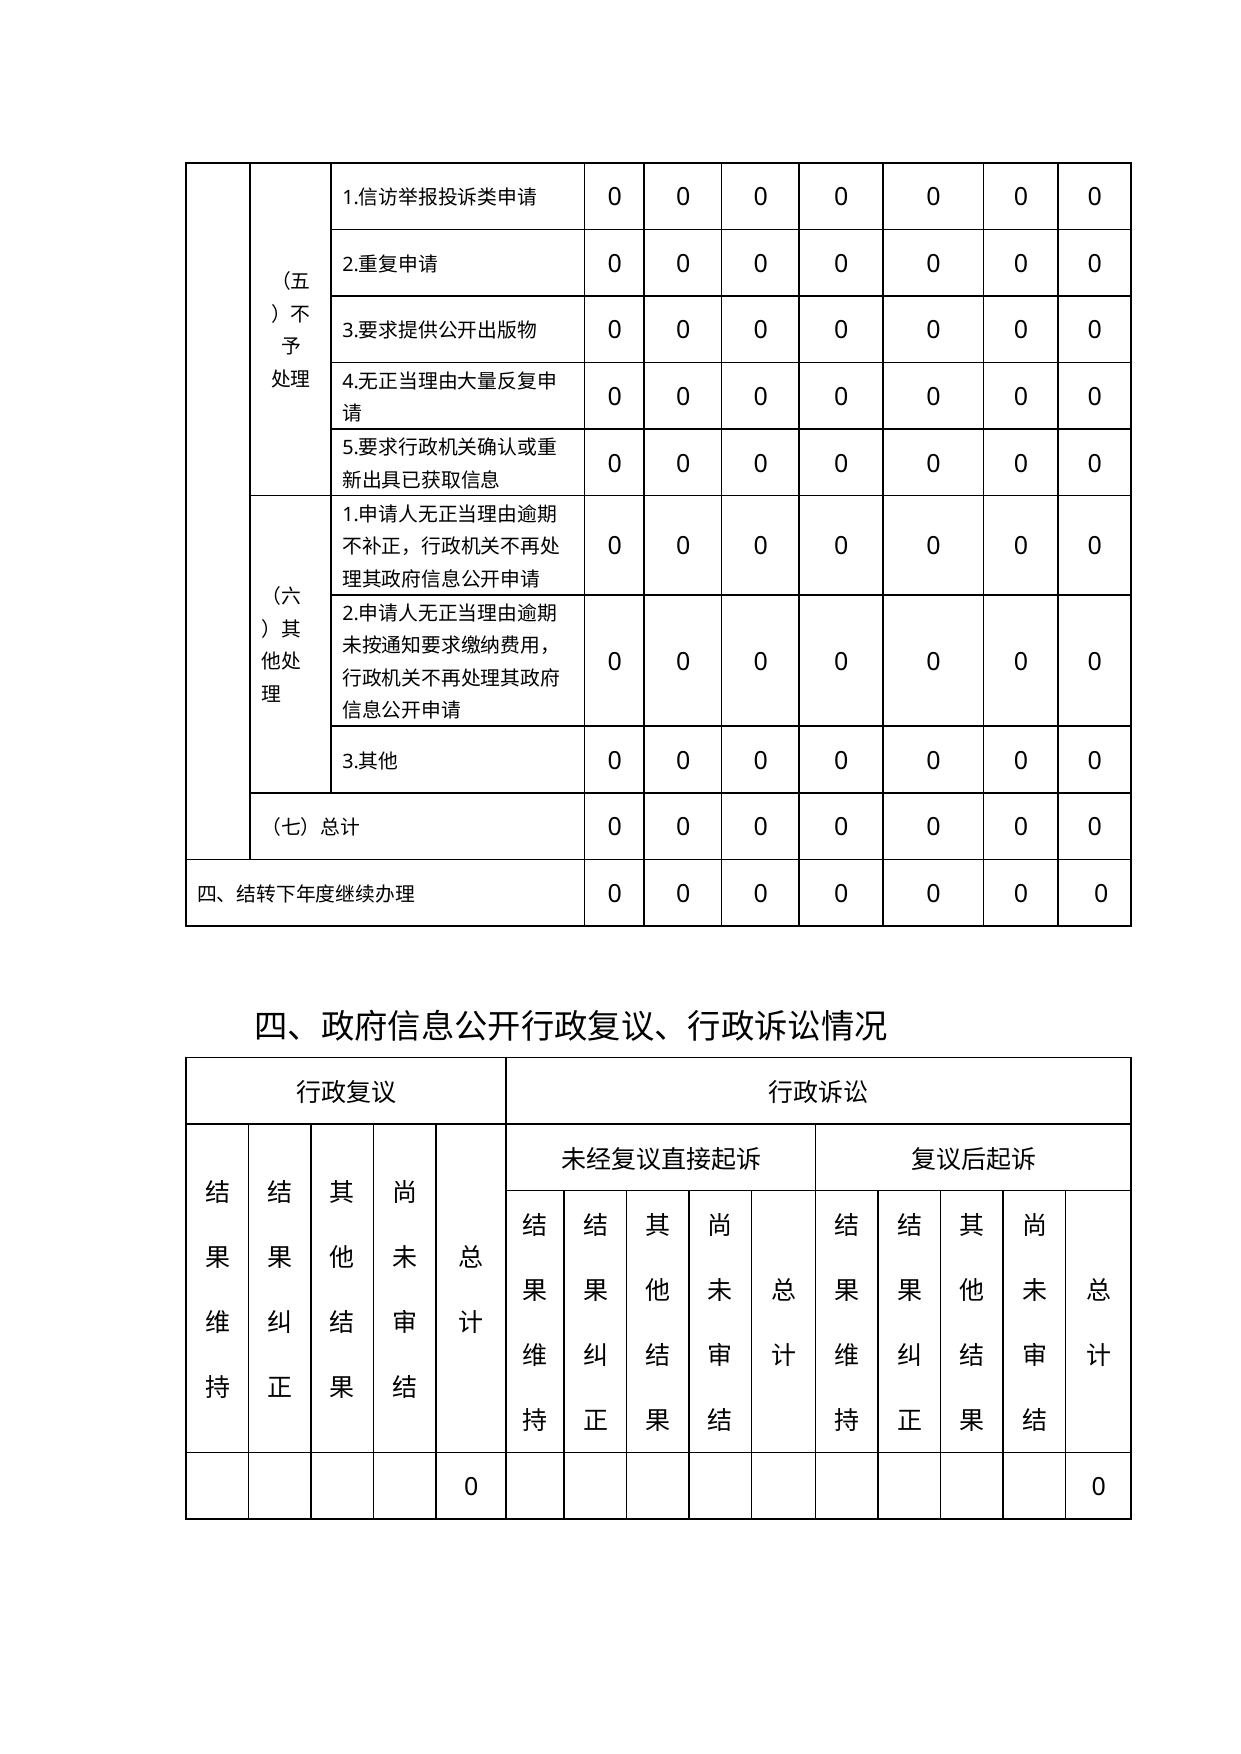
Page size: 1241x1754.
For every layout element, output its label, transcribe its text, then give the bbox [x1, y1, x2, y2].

table_cell （五）不予 处理 [251, 164, 330, 495]
table_cell 0 [800, 297, 882, 362]
table_cell 0 [800, 496, 882, 594]
table_cell 0 [722, 860, 798, 925]
table_cell 3.要求提供公开出版物 [332, 297, 584, 362]
table_cell 0 [585, 794, 643, 858]
table_cell 0 [800, 363, 882, 428]
table_cell 结果纠正 [249, 1125, 310, 1451]
table_cell 0 [1059, 496, 1130, 594]
table_cell 复议后起诉 [816, 1125, 1130, 1190]
table_cell 0 [1059, 596, 1130, 725]
table_cell 0 [722, 794, 798, 858]
table_cell 2.申请人无正当理由逾期未按通知要求缴纳费用，行政机关不再处理其政府信息公开申请 [332, 596, 584, 725]
table_cell 0 [884, 727, 983, 792]
table_cell 其他结果 [941, 1191, 1002, 1451]
table_cell 0 [585, 297, 643, 362]
table_cell 0 [1059, 297, 1130, 362]
table_cell 0 [884, 596, 983, 725]
table_cell [1004, 1453, 1065, 1518]
table_cell 0 [645, 297, 721, 362]
table_cell 结果维持 [187, 1125, 248, 1451]
table_cell 0 [645, 794, 721, 858]
table_cell [312, 1453, 373, 1518]
table_cell 0 [984, 230, 1057, 295]
table_cell 0 [1059, 794, 1130, 858]
table_cell 结果维持 [507, 1191, 563, 1451]
table_cell 0 [984, 164, 1057, 228]
table_cell 0 [800, 230, 882, 295]
table_cell 0 [585, 363, 643, 428]
table_cell [627, 1453, 688, 1518]
table_cell 2.重复申请 [332, 230, 584, 295]
table_cell [752, 1453, 815, 1518]
table_cell [565, 1453, 626, 1518]
table_cell 0 [722, 727, 798, 792]
table_cell 结果纠正 [879, 1191, 940, 1451]
table_cell 0 [884, 363, 983, 428]
table_cell 0 [1059, 430, 1130, 495]
table_cell 0 [1059, 363, 1130, 428]
table_cell 0 [437, 1453, 505, 1518]
table_cell 0 [585, 230, 643, 295]
table_cell 0 [984, 496, 1057, 594]
table_cell 0 [645, 596, 721, 725]
table_cell 尚未审结 [690, 1191, 751, 1451]
table_cell 0 [1066, 1453, 1130, 1518]
table_cell 0 [722, 596, 798, 725]
table_cell 1.申请人无正当理由逾期不补正，行政机关不再处理其政府信息公开申请 [332, 496, 584, 594]
table_cell 0 [585, 860, 643, 925]
table_cell 总计 [437, 1125, 505, 1451]
table_cell 四、结转下年度继续办理 [187, 860, 584, 925]
table_cell 0 [645, 363, 721, 428]
table_cell 0 [800, 727, 882, 792]
table_cell 0 [645, 430, 721, 495]
table_cell 0 [722, 164, 798, 228]
table_cell 其他结果 [627, 1191, 688, 1451]
table_cell 0 [800, 164, 882, 228]
table_cell 0 [722, 230, 798, 295]
table_cell 0 [585, 430, 643, 495]
table_cell 0 [645, 164, 721, 228]
table_cell 3.其他 [332, 727, 584, 792]
table_cell 0 [722, 363, 798, 428]
table_cell 0 [884, 860, 983, 925]
table_cell 0 [722, 496, 798, 594]
table_cell [941, 1453, 1002, 1518]
table_cell 0 [984, 794, 1057, 858]
table_cell 未经复议直接起诉 [507, 1125, 815, 1190]
table_cell 0 [984, 596, 1057, 725]
table_cell 0 [722, 430, 798, 495]
table_cell 0 [800, 860, 882, 925]
table_cell 0 [984, 430, 1057, 495]
table_cell （六）其他处理 [251, 496, 330, 792]
table_cell 0 [800, 430, 882, 495]
table_cell [690, 1453, 751, 1518]
table_cell 尚未审结 [1004, 1191, 1065, 1451]
table_cell 结果维持 [816, 1191, 877, 1451]
table_cell 0 [585, 596, 643, 725]
table_cell 0 [645, 860, 721, 925]
table_cell 0 [800, 596, 882, 725]
table_cell 0 [645, 496, 721, 594]
table_cell 结果纠正 [565, 1191, 626, 1451]
table_cell [374, 1453, 435, 1518]
table_cell 总计 [752, 1191, 815, 1451]
table_cell 0 [585, 496, 643, 594]
table_cell 0 [884, 794, 983, 858]
table_cell 0 [884, 496, 983, 594]
table_cell 其他结果 [312, 1125, 373, 1451]
table_cell 0 [800, 794, 882, 858]
table_cell 4.无正当理由大量反复申请 [332, 363, 584, 428]
table_cell 尚未审结 [374, 1125, 435, 1451]
table_cell 0 [722, 297, 798, 362]
table_cell 0 [884, 164, 983, 228]
table_cell 0 [884, 430, 983, 495]
table_cell [879, 1453, 940, 1518]
table_cell 1.信访举报投诉类申请 [332, 164, 584, 228]
table_cell 0 [1059, 727, 1130, 792]
table_cell 0 [645, 727, 721, 792]
table_cell 0 [984, 860, 1057, 925]
table_header 行政诉讼 [507, 1058, 1130, 1123]
table_cell 0 [1059, 860, 1130, 925]
table_cell （七）总计 [251, 794, 584, 858]
table_cell [187, 1453, 248, 1518]
table_cell [507, 1453, 563, 1518]
table_cell 0 [585, 727, 643, 792]
table_cell 0 [645, 230, 721, 295]
table_cell 0 [884, 230, 983, 295]
table_cell 0 [585, 164, 643, 228]
table_cell [249, 1453, 310, 1518]
table_cell 0 [1059, 230, 1130, 295]
table_cell 5.要求行政机关确认或重新出具已获取信息 [332, 430, 584, 495]
table_cell 总计 [1066, 1191, 1130, 1451]
table_cell 0 [1059, 164, 1130, 228]
table_cell 0 [884, 297, 983, 362]
table_header 行政复议 [187, 1058, 505, 1123]
table_cell 0 [984, 727, 1057, 792]
table_cell 0 [984, 363, 1057, 428]
text 四、政府信息公开行政复议、行政诉讼情况 [187, 992, 1053, 1057]
table_cell 0 [984, 297, 1057, 362]
table_cell [816, 1453, 877, 1518]
